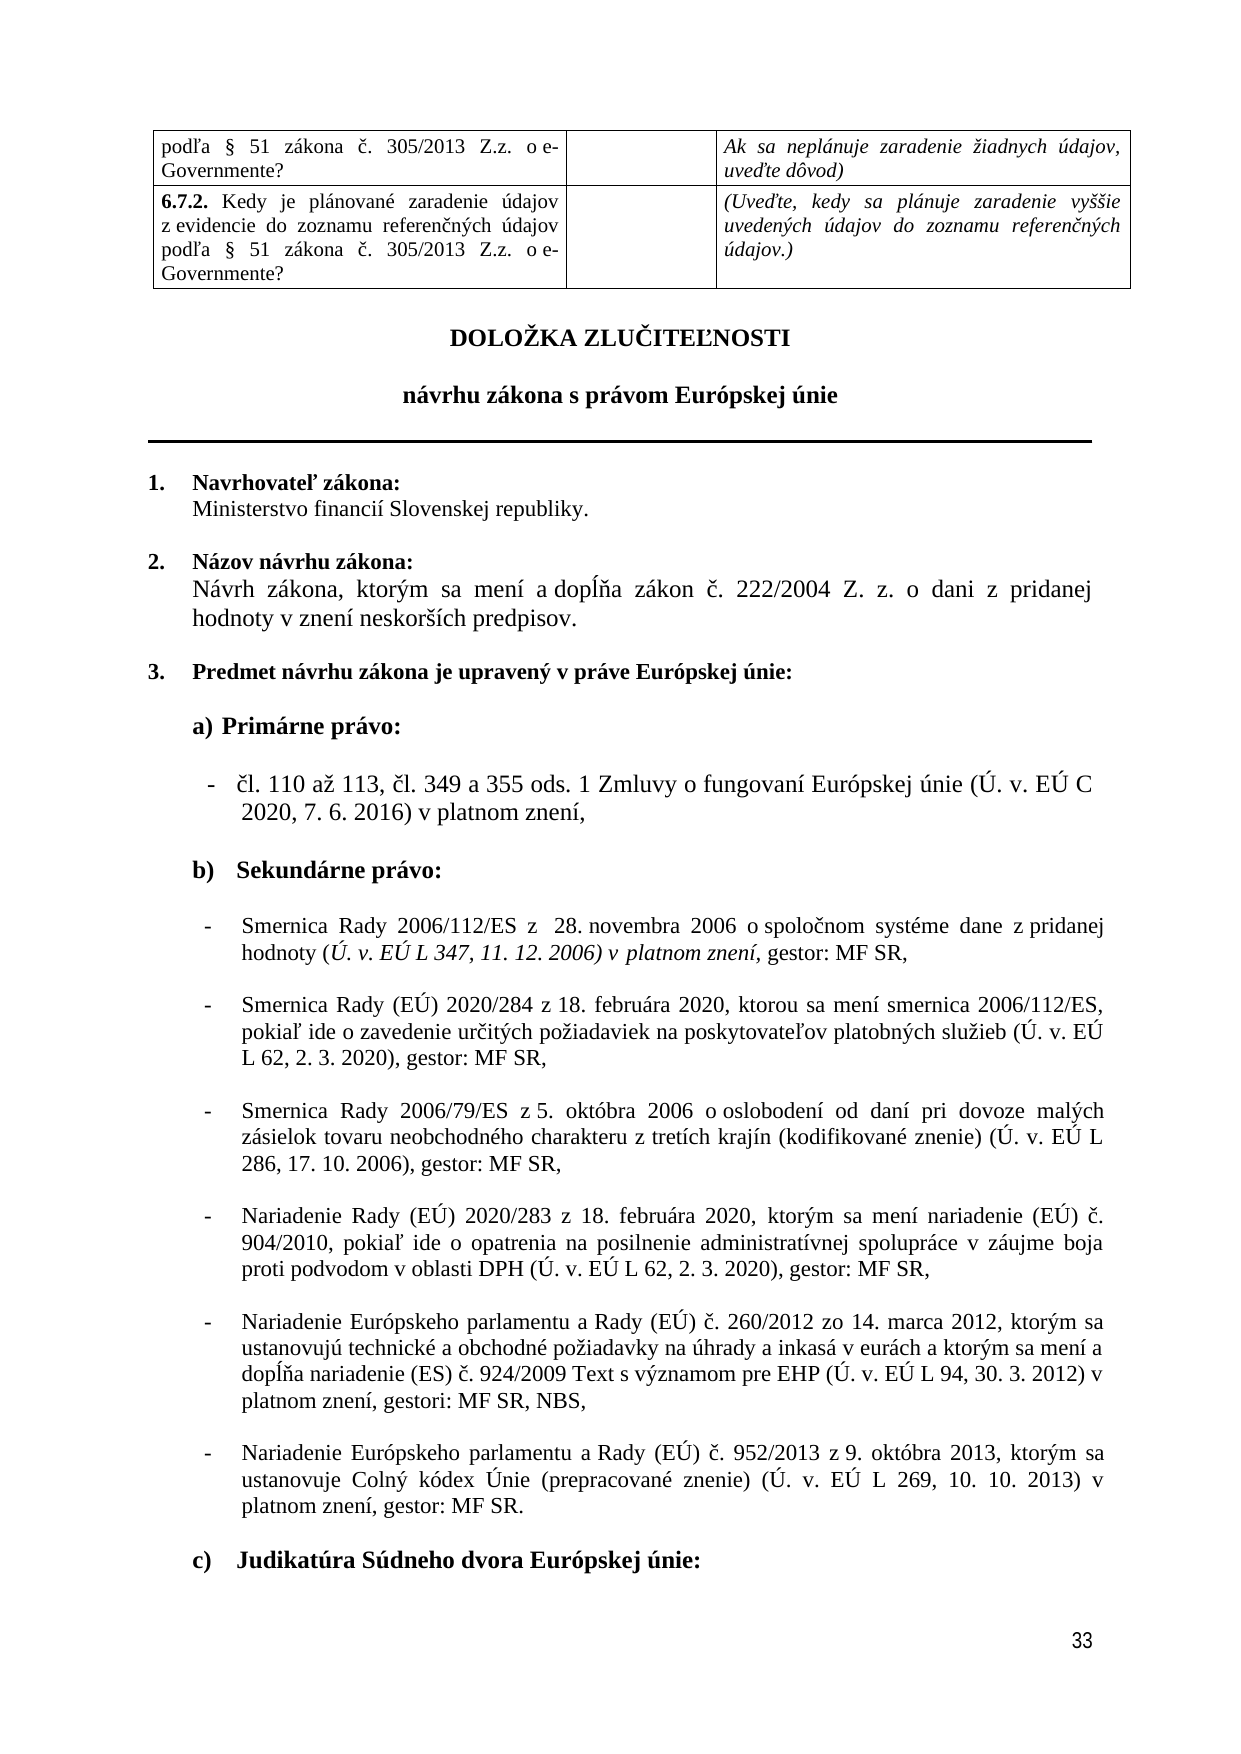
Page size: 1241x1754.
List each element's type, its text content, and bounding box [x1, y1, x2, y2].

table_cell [717, 131, 1130, 185]
table_cell (Uveďte, kedy sa plánuje zaradenie vyššie uvedených údajov do zoznamu referenčných údajov.) [717, 186, 1130, 288]
list Smernica Rady 2006/112/ES z 28. novembra 2006 o spoločnom systéme dane z pridanej hodnoty (Ú. v. EÚ L 347, 11. 12. 2006) v platnom znení, gestor: MF SR, [204, 912, 1104, 965]
list Smernica Rady (EÚ) 2020/284 z 18. februára 2020, ktorou sa mení smernica 2006/112/ES, pokiaľ ide o zavedenie určitých požiadaviek na poskytovateľov platobných služieb (Ú. v. EÚ L 62, 2. 3. 2020), gestor: MF SR, [204, 991, 1104, 1071]
list Nariadenie Rady (EÚ) 2020/283 z 18. februára 2020, ktorým sa mení nariadenie (EÚ) č. 904/2010, pokiaľ ide o opatrenia na posilnenie administratívnej spolupráce v záujme boja proti podvodom v oblasti DPH (Ú. v. EÚ L 62, 2. 3. 2020), gestor: MF SR, [204, 1202, 768, 1281]
text Návrh zákona, ktorým sa mení a dopĺňa zákon č. 222/2004 Z. z. o dani z pridanej hodnoty v znení neskorších predpisov. [192, 574, 1092, 632]
table_cell [567, 131, 716, 185]
list Názov návrhu zákona: [148, 548, 1092, 574]
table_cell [154, 131, 566, 185]
list Navrhovateľ zákona: [148, 469, 1092, 496]
list čl. 110 až 113, čl. 349 a 355 ods. 1 Zmluvy o fungovaní Európskej únie (Ú. v. EÚ C 2020, 7. 6. 2016) v platnom znení, [207, 769, 1092, 826]
text Ministerstvo financií Slovenskej republiky. [148, 496, 1092, 522]
list Nariadenie Rady (EÚ) 2020/283 z 18. februára 2020, ktorým sa mení nariadenie (EÚ) č. 904/2010, pokiaľ ide o opatrenia na posilnenie administratívnej spolupráce v záujme boja proti podvodom v oblasti DPH (Ú. v. EÚ L 62, 2. 3. 2020), gestor: MF SR, [524, 1255, 1104, 1281]
text návrhu zákona s právom Európskej únie [148, 380, 1092, 409]
list Primárne právo: [192, 711, 1092, 740]
list Nariadenie Európskeho parlamentu a Rady (EÚ) č. 952/2013 z 9. októbra 2013, ktorým sa ustanovuje Colný kódex Únie (prepracované znenie) (Ú. v. EÚ L 269, 10. 10. 2013) v platnom znení, gestor: MF SR. [204, 1439, 1104, 1518]
list Judikatúra Súdneho dvora Európskej únie: [192, 1545, 1092, 1574]
list Sekundárne právo: [192, 855, 1092, 884]
list Predmet návrhu zákona je upravený v práve Európskej únie: [148, 658, 1092, 685]
table_cell [567, 186, 716, 288]
title DOLOŽKA ZLUČITEĽNOSTI [148, 323, 1092, 351]
list Smernica Rady 2006/79/ES z 5. októbra 2006 o oslobodení od daní pri dovoze malých zásielok tovaru neobchodného charakteru z tretích krajín (kodifikované znenie) (Ú. v. EÚ L 286, 17. 10. 2006), gestor: MF SR, [204, 1097, 1104, 1176]
list Nariadenie Európskeho parlamentu a Rady (EÚ) č. 260/2012 zo 14. marca 2012, ktorým sa ustanovujú technické a obchodné požiadavky na úhrady a inkasá v eurách a ktorým sa mení a dopĺňa nariadenie (ES) č. 924/2009 Text s významom pre EHP (Ú. v. EÚ L 94, 30. 3. 2012) v platnom znení, gestori: MF SR, NBS, [204, 1308, 1104, 1413]
table_cell 6.7.2. Kedy je plánované zaradenie údajov z evidencie do zoznamu referenčných údajov podľa § 51 zákona č. 305/2013 Z.z. o e-Governmente? [154, 186, 566, 288]
